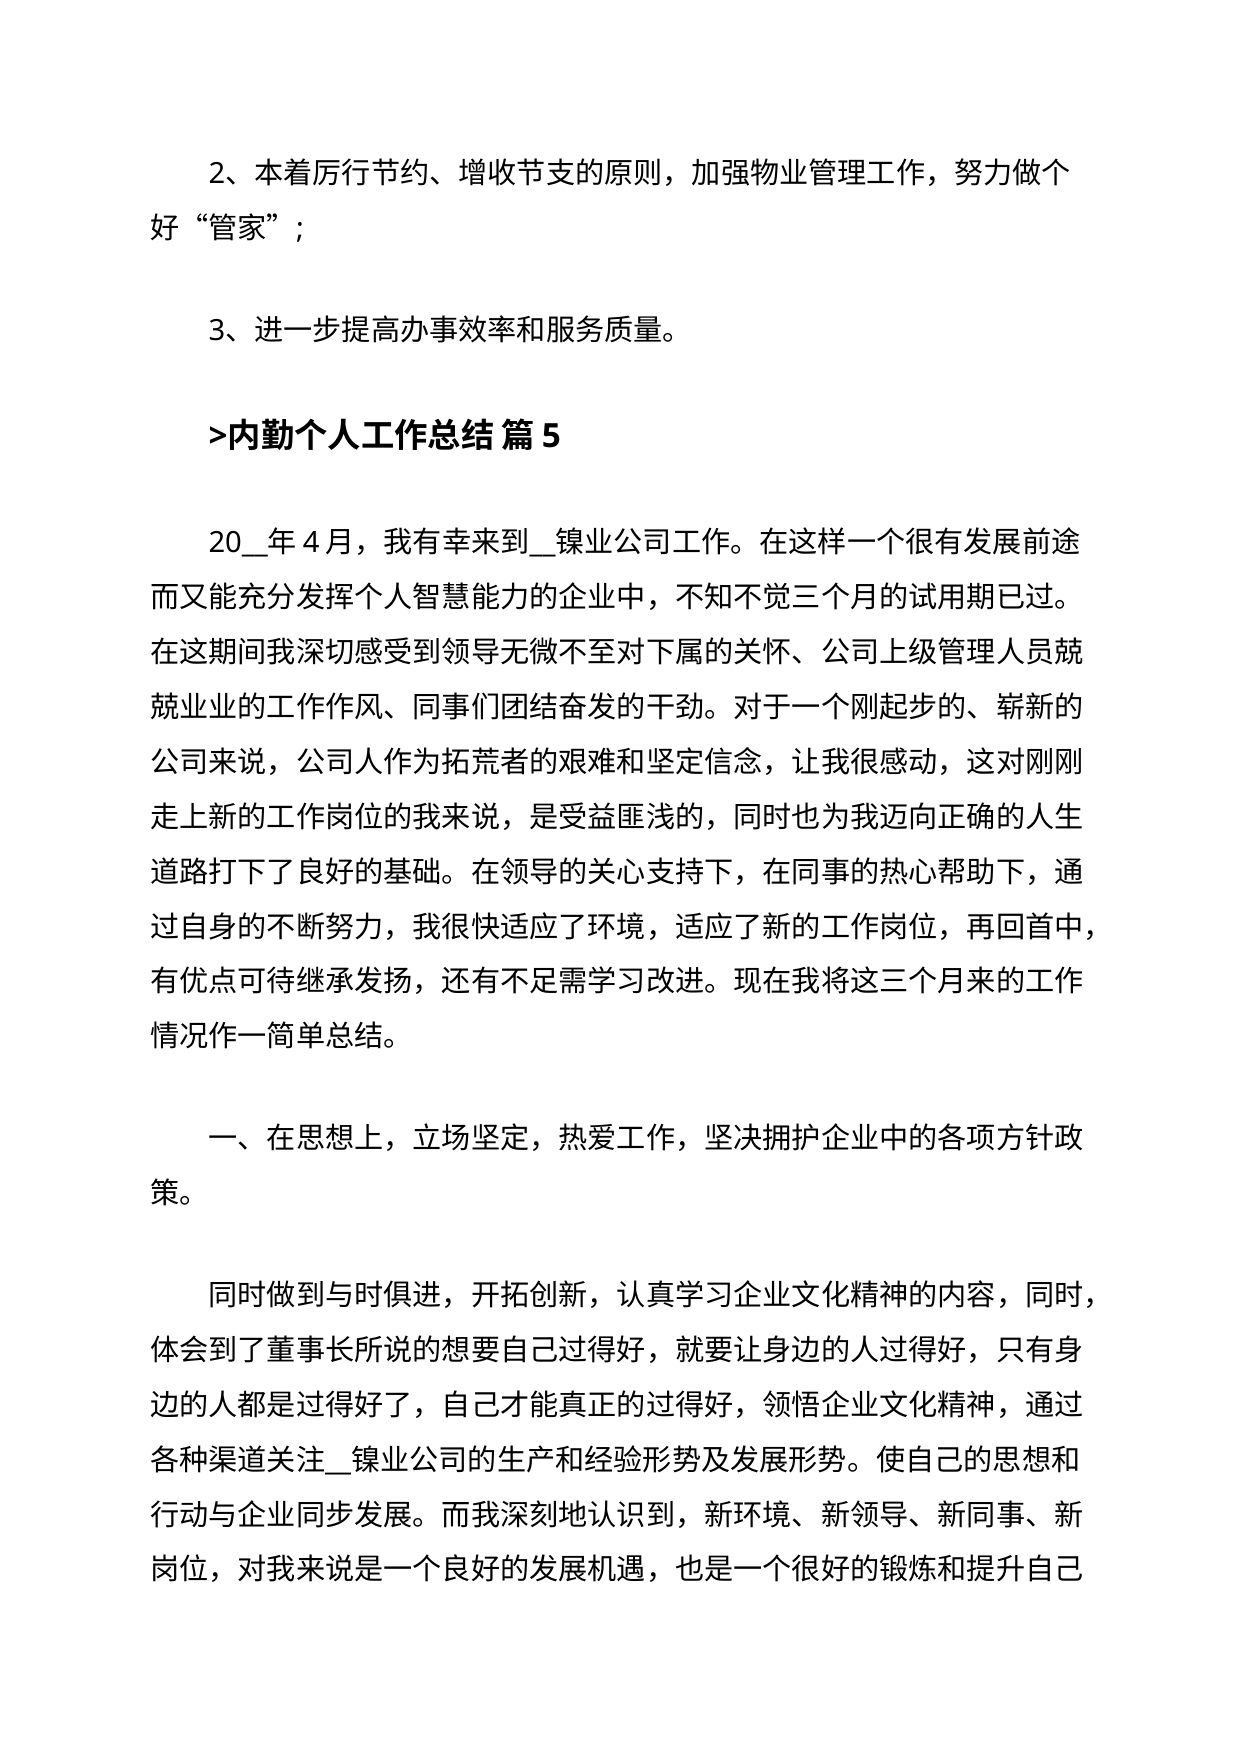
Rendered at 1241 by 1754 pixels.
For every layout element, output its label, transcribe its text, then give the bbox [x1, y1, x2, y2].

text 20__年4月，我有幸来到__镍业公司工作。在这样一个很有发展前途而又能充分发挥个人智慧能力的企业中，不知不觉三个月的试用期已过。在这期间我深切感受到领导无微不至对下属的关怀、公司上级管理人员兢兢业业的工作作风、同事们团结奋发的干劲。对于一个刚起步的、崭新的公司来说，公司人作为拓荒者的艰难和坚定信念，让我很感动，这对刚刚走上新的工作岗位的我来说，是受益匪浅的，同时也为我迈向正确的人生道路打下了良好的基础。在领导的关心支持下，在同事的热心帮助下，通过自身的不断努力，我很快适应了环境，适应了新的工作岗位，再回首中，有优点可待继承发扬，还有不足需学习改进。现在我将这三个月来的工作情况作一简单总结。 [150, 519, 1090, 1055]
text 2、本着厉行节约、增收节支的原则，加强物业管理工作，努力做个好“管家”; [150, 150, 1090, 247]
text 一、在思想上，立场坚定，热爱工作，坚决拥护企业中的各项方针政策。 [150, 1115, 1090, 1212]
text 3、进一步提高办事效率和服务质量。 [150, 307, 1090, 349]
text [150, 1271, 1090, 1588]
text >内勤个人工作总结 篇5 [150, 409, 1090, 457]
